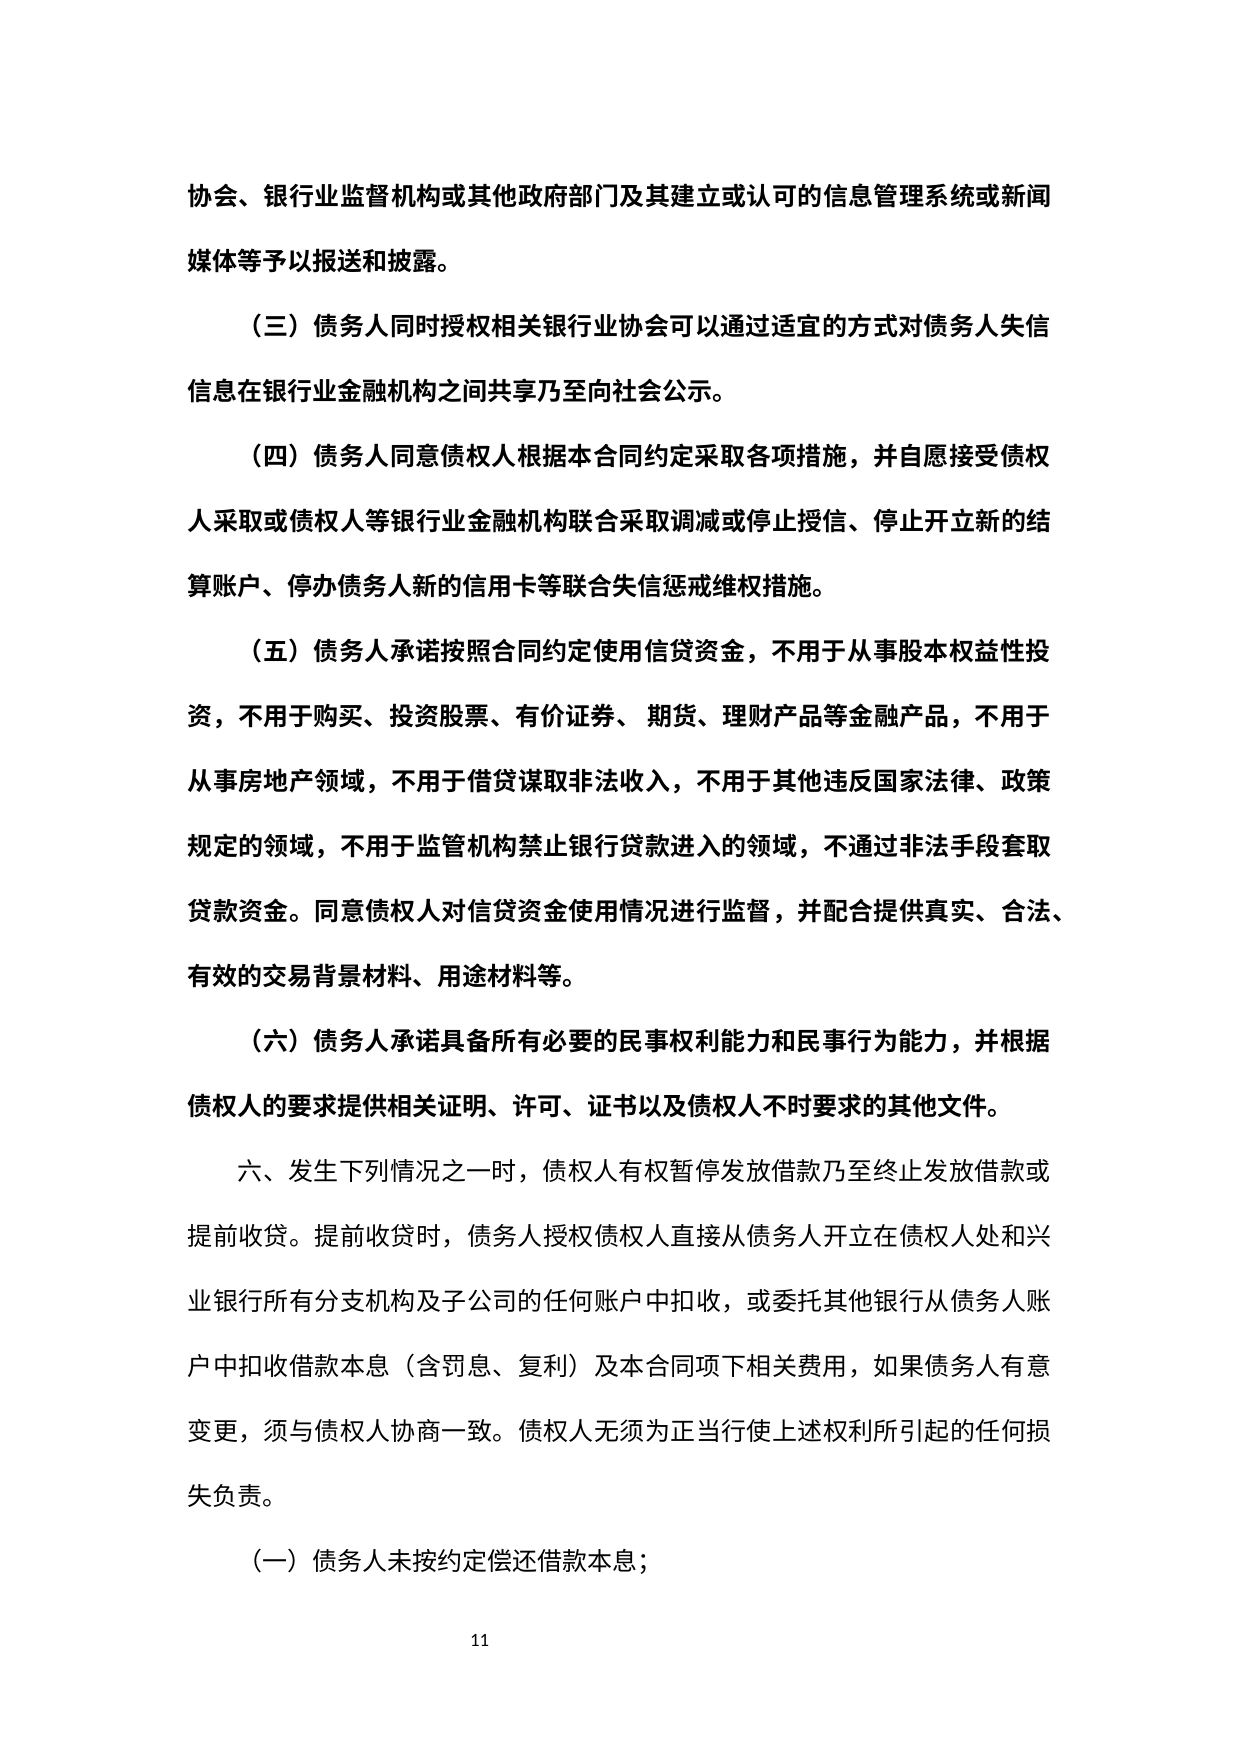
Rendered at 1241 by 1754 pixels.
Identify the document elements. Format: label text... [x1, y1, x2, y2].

text 六、发生下列情况之一时，债权人有权暂停发放借款乃至终止发放借款或提前收贷。提前收贷时，债务人授权债权人直接从债务人开立在债权人处和兴业银行所有分支机构及子公司的任何账户中扣收，或委托其他银行从债务人账户中扣收借款本息（含罚息、复利）及本合同项下相关费用，如果债务人有意变更，须与债权人协商一致。债权人无须为正当行使上述权利所引起的任何损失负责。 [187, 1137, 1053, 1527]
text （三）债务人同时授权相关银行业协会可以通过适宜的方式对债务人失信信息在银行业金融机构之间共享乃至向社会公示。 [187, 292, 1053, 422]
text （一）债务人未按约定偿还借款本息； [187, 1527, 1053, 1592]
text （四）债务人同意债权人根据本合同约定采取各项措施，并自愿接受债权人采取或债权人等银行业金融机构联合采取调减或停止授信、停止开立新的结算账户、停办债务人新的信用卡等联合失信惩戒维权措施。 [187, 422, 1053, 617]
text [187, 162, 1053, 292]
text （五）债务人承诺按照合同约定使用信贷资金，不用于从事股本权益性投资，不用于购买、投资股票、有价证券、 期货、理财产品等金融产品，不用于从事房地产领域，不用于借贷谋取非法收入，不用于其他违反国家法律、政策规定的领域，不用于监管机构禁止银行贷款进入的领域，不通过非法手段套取贷款资金。同意债权人对信贷资金使用情况进行监督，并配合提供真实、合法、有效的交易背景材料、用途材料等。 [187, 617, 1053, 1007]
text （六）债务人承诺具备所有必要的民事权利能力和民事行为能力，并根据债权人的要求提供相关证明、许可、证书以及债权人不时要求的其他文件。 [187, 1007, 1053, 1137]
